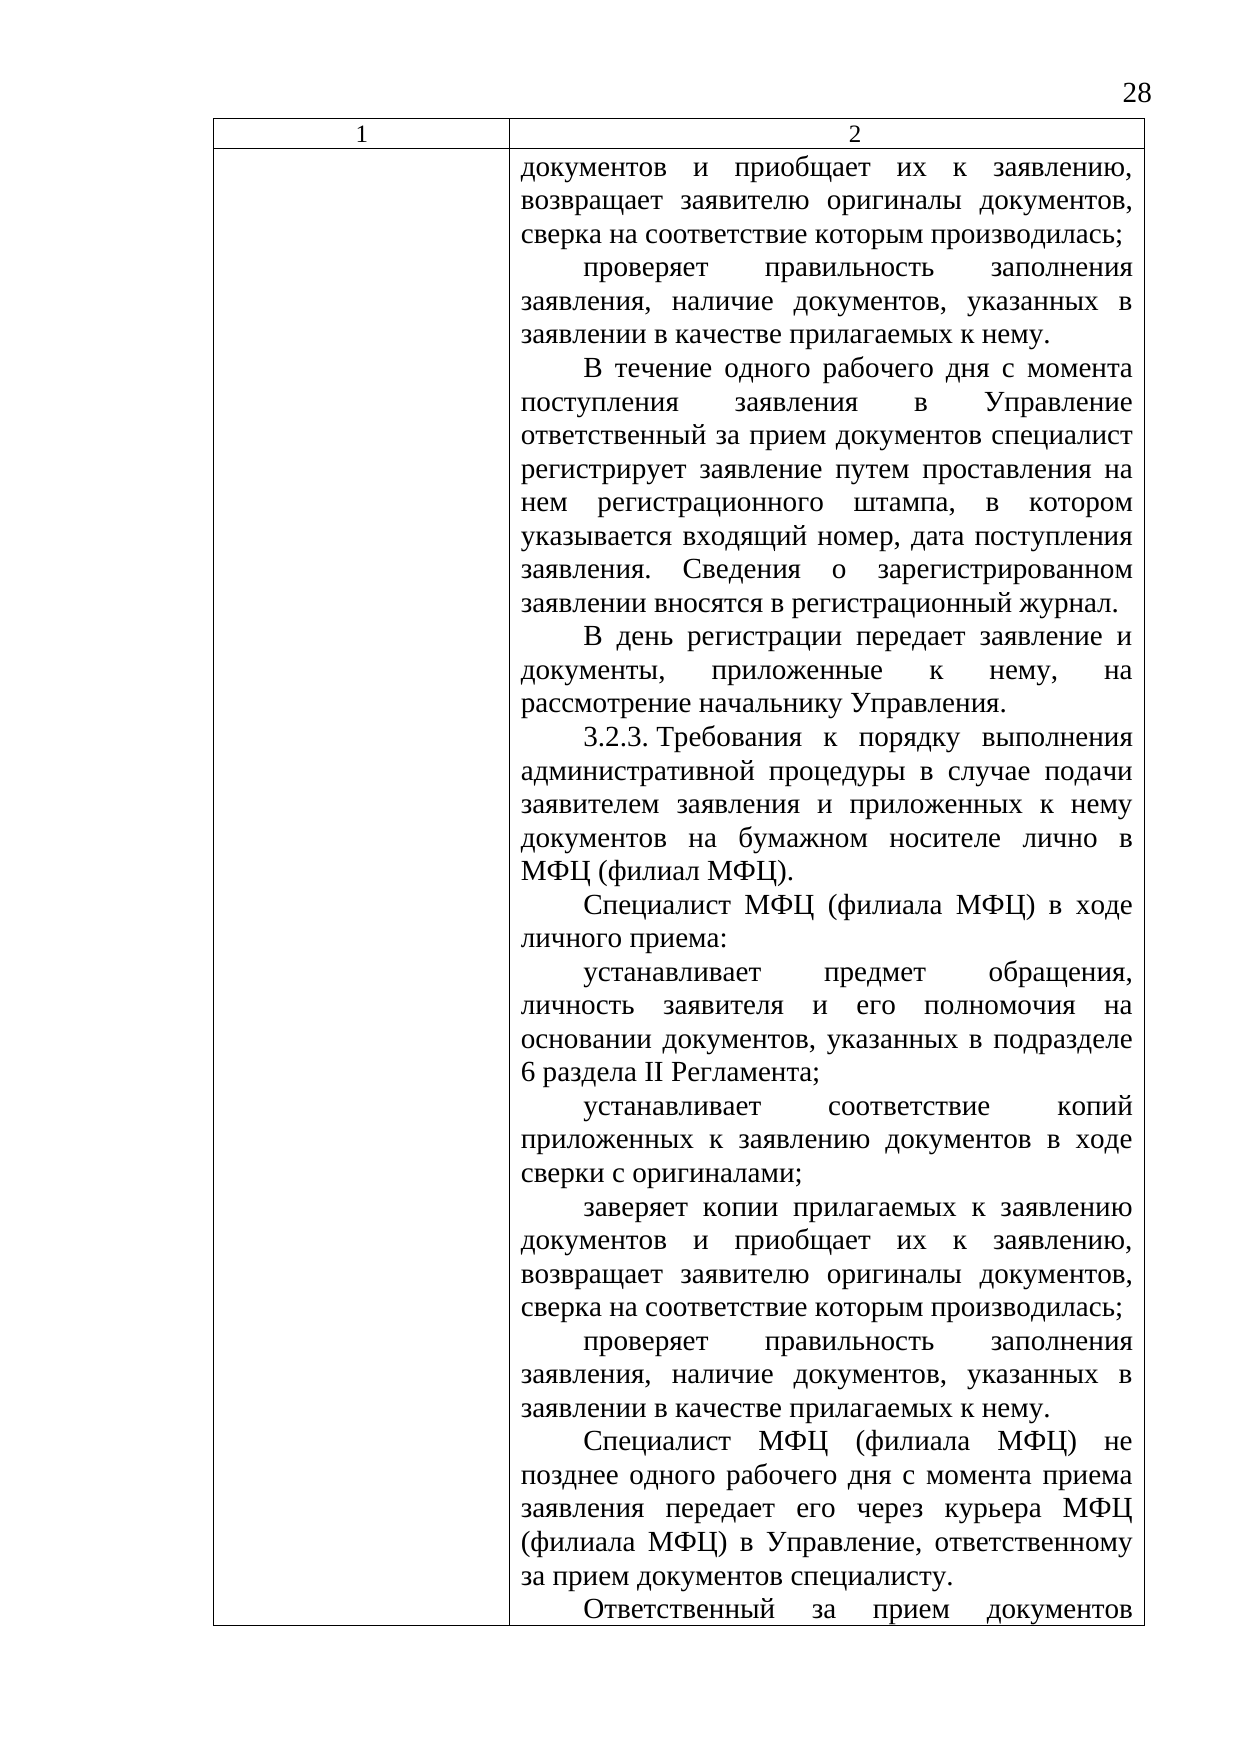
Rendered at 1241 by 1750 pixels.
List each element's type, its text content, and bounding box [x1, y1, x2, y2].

table_header 1 [214, 119, 509, 148]
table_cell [214, 149, 509, 1625]
table_header 2 [510, 119, 1144, 148]
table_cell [510, 149, 1144, 1625]
